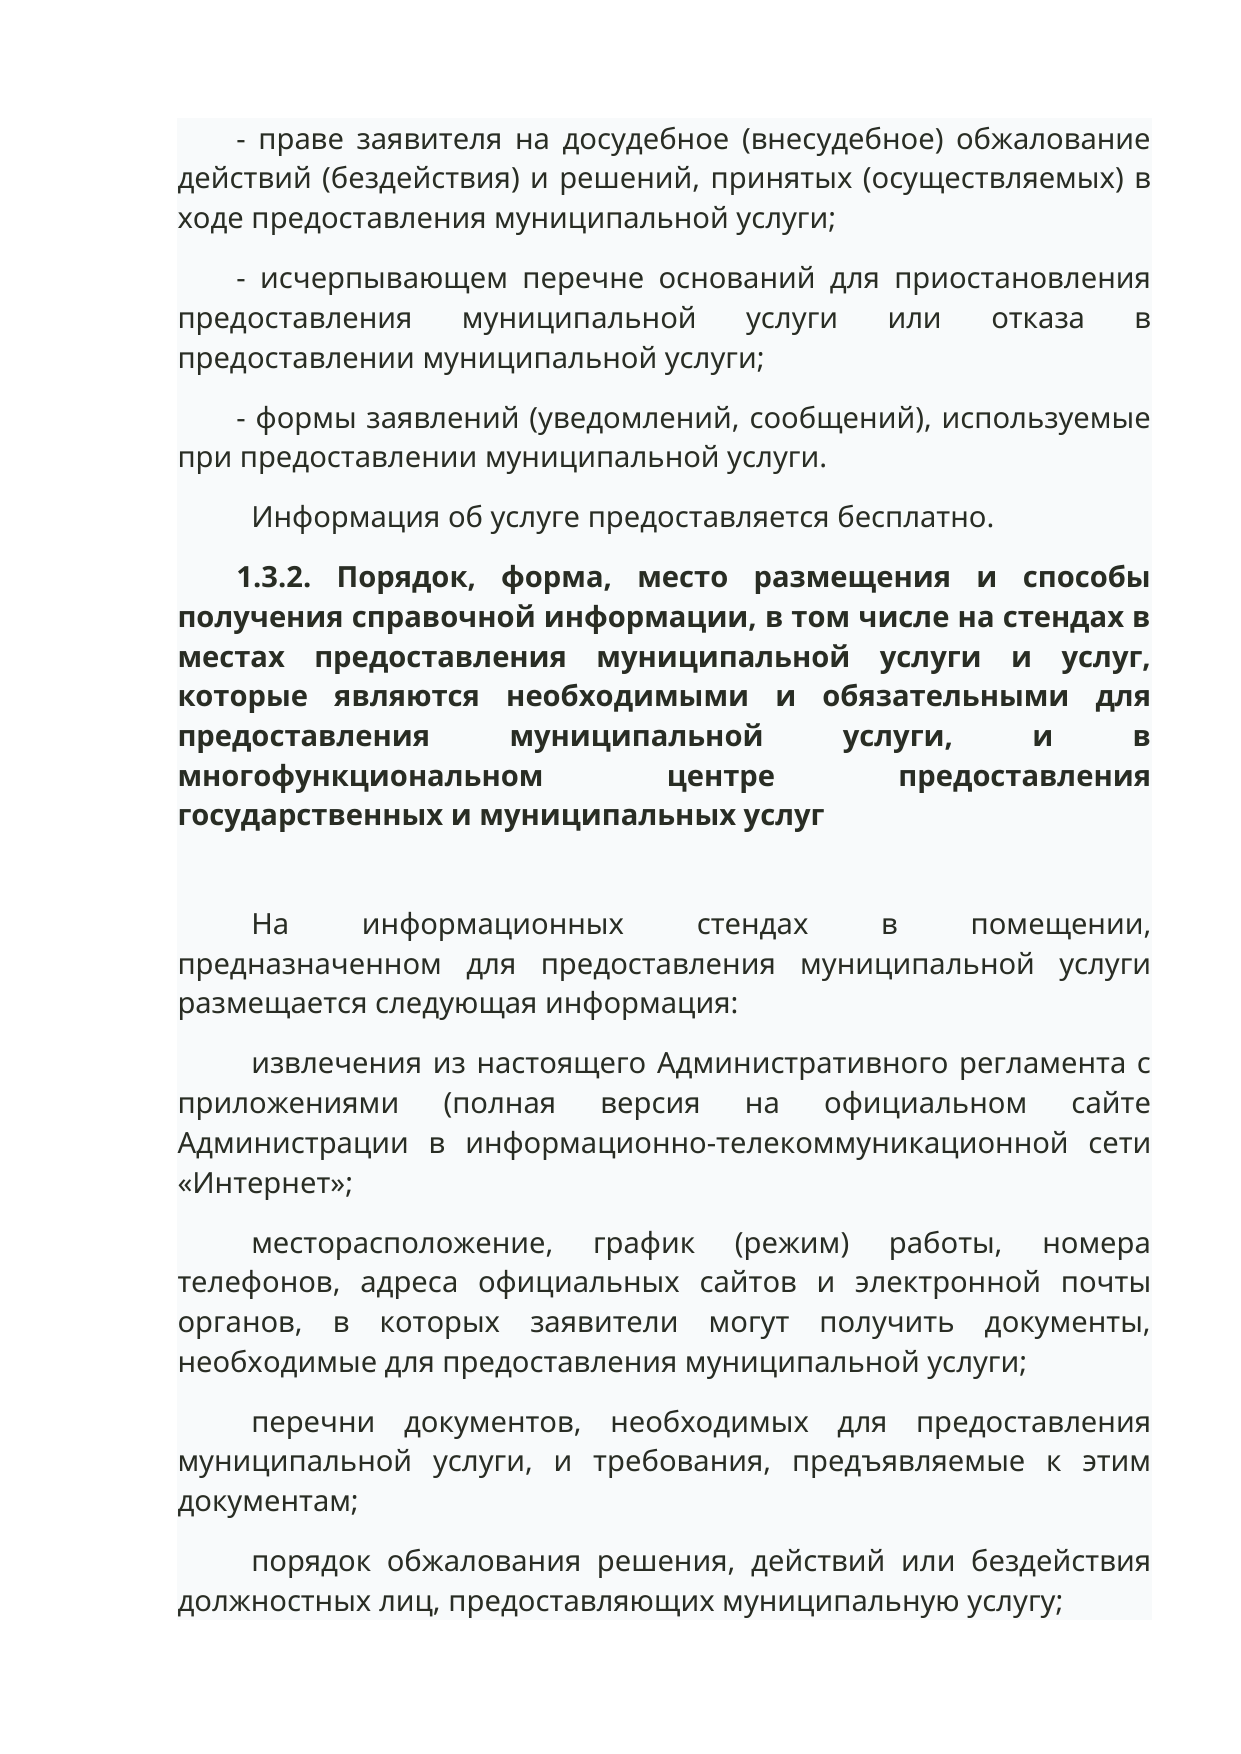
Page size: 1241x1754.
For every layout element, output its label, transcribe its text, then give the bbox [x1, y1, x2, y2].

text 1.3.2. Порядок, форма, место размещения и способы получения справочной информации, в том числе на стендах в местах предоставления муниципальной услуги и услуг, которые являются необходимыми и обязательными для предоставления муниципальной услуги, и в многофункциональном центре предоставления государственных и муниципальных услуг [177, 557, 1152, 834]
text извлечения из настоящего Административного регламента с приложениями (полная версия на официальном сайте Администрации в информационно-телекоммуникационной сети «Интернет»; [177, 1043, 1152, 1202]
text Информация об услуге предоставляется бесплатно. [177, 497, 1152, 536]
text месторасположение, график (режим) работы, номера телефонов, адреса официальных сайтов и электронной почты органов, в которых заявители могут получить документы, необходимые для предоставления муниципальной услуги; [177, 1222, 1152, 1381]
text - праве заявителя на досудебное (внесудебное) обжалование действий (бездействия) и решений, принятых (осуществляемых) в ходе предоставления муниципальной услуги; [177, 118, 1152, 237]
text - исчерпывающем перечне оснований для приостановления предоставления муниципальной услуги или отказа в предоставлении муниципальной услуги; [177, 257, 1152, 377]
text порядок обжалования решения, действий или бездействия должностных лиц, предоставляющих муниципальную услугу; [177, 1540, 1152, 1620]
text перечни документов, необходимых для предоставления муниципальной услуги, и требования, предъявляемые к этим документам; [177, 1401, 1152, 1520]
text На информационных стендах в помещении, предназначенном для предоставления муниципальной услуги размещается следующая информация: [177, 903, 1152, 1022]
text - формы заявлений (уведомлений, сообщений), используемые при предоставлении муниципальной услуги. [177, 397, 1152, 476]
